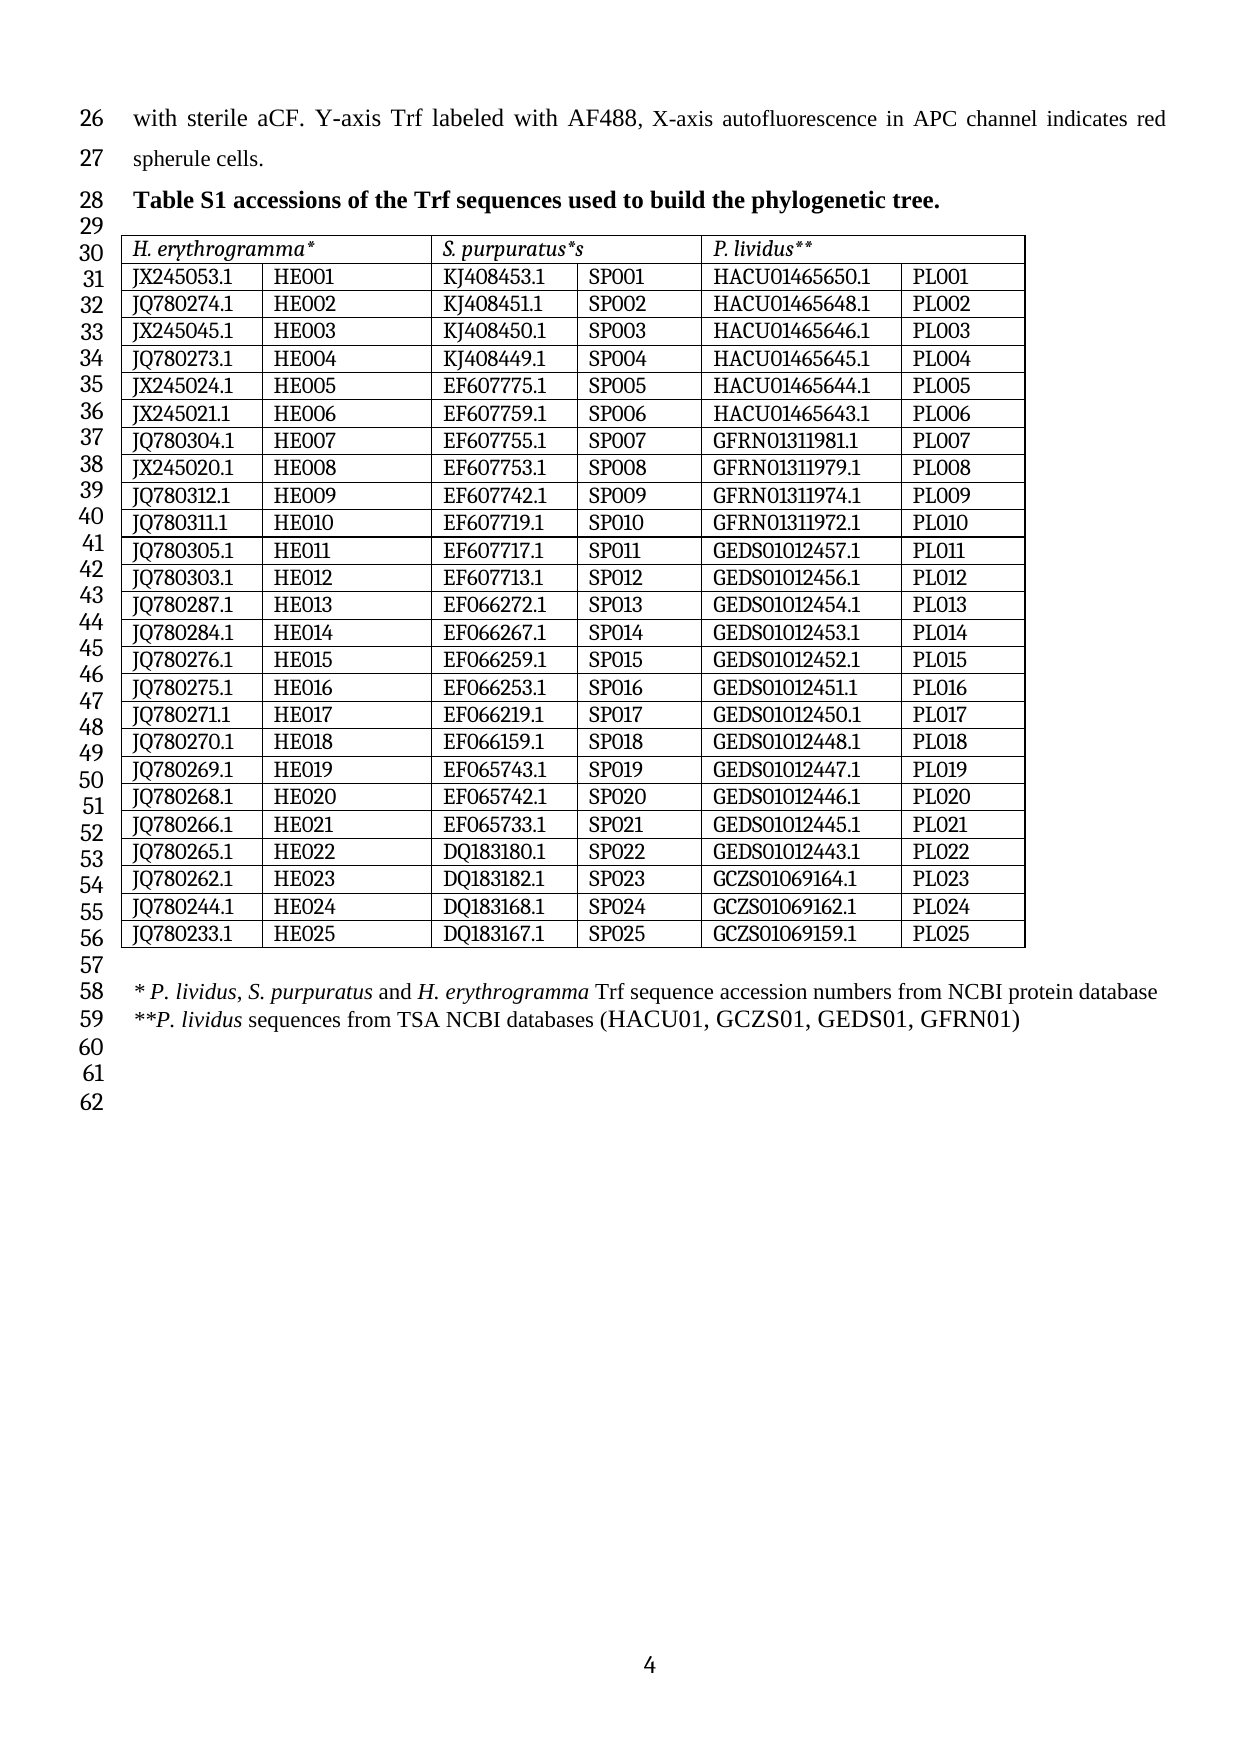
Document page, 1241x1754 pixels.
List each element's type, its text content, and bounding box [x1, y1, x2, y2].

table_cell PL008 [902, 455, 1024, 482]
table_cell HE021 [263, 811, 431, 838]
table_cell PL021 [902, 811, 1024, 838]
table_cell GEDS01012450.1 [702, 702, 901, 728]
table_cell EF607759.1 [432, 400, 577, 427]
table_cell EF607775.1 [432, 373, 577, 399]
table_cell PL001 [902, 264, 1024, 290]
table_cell PL025 [902, 921, 1024, 947]
table_cell GFRN01311974.1 [702, 483, 901, 509]
table_cell GCZS01069164.1 [702, 866, 901, 892]
table_cell HE014 [263, 620, 431, 646]
table_cell JQ780268.1 [122, 784, 262, 810]
table_cell JQ780233.1 [122, 921, 262, 947]
table_cell SP013 [578, 592, 701, 618]
table_cell GCZS01069162.1 [702, 894, 901, 920]
table_cell PL022 [902, 839, 1024, 865]
table_cell EF066159.1 [432, 729, 577, 756]
table_cell PL019 [902, 757, 1024, 783]
table_cell JQ780287.1 [122, 592, 262, 618]
table_cell HE007 [263, 428, 431, 454]
table_cell PL017 [902, 702, 1024, 728]
table_cell SP012 [578, 565, 701, 591]
table_cell GEDS01012451.1 [702, 674, 901, 701]
table_cell JQ780276.1 [122, 647, 262, 673]
table_cell PL003 [902, 318, 1024, 344]
table_cell SP025 [578, 921, 701, 947]
table_cell EF607755.1 [432, 428, 577, 454]
table_cell PL020 [902, 784, 1024, 810]
table_cell SP022 [578, 839, 701, 865]
table_cell HE002 [263, 291, 431, 317]
table_cell PL015 [902, 647, 1024, 673]
table_cell EF607717.1 [432, 538, 577, 564]
table_cell EF066219.1 [432, 702, 577, 728]
table_cell JQ780244.1 [122, 894, 262, 920]
table_cell EF607719.1 [432, 510, 577, 536]
table_cell JX245045.1 [122, 318, 262, 344]
table_cell EF607742.1 [432, 483, 577, 509]
table_cell JQ780274.1 [122, 291, 262, 317]
table_cell EF607713.1 [432, 565, 577, 591]
table_cell PL024 [902, 894, 1024, 920]
table_cell GFRN01311981.1 [702, 428, 901, 454]
table_cell SP024 [578, 894, 701, 920]
table_cell JX245024.1 [122, 373, 262, 399]
table_cell GEDS01012447.1 [702, 757, 901, 783]
table_cell JX245020.1 [122, 455, 262, 482]
table_cell HE013 [263, 592, 431, 618]
table_cell JQ780273.1 [122, 346, 262, 372]
table_cell HACU01465650.1 [702, 264, 901, 290]
table_cell PL004 [902, 346, 1024, 372]
table_cell EF066267.1 [432, 620, 577, 646]
table_cell HACU01465643.1 [702, 400, 901, 427]
table_cell SP006 [578, 400, 701, 427]
table_cell HE018 [263, 729, 431, 756]
table_cell SP010 [578, 510, 701, 536]
table_cell JQ780265.1 [122, 839, 262, 865]
table_cell JX245053.1 [122, 264, 262, 290]
table_cell HE020 [263, 784, 431, 810]
table_cell SP003 [578, 318, 701, 344]
table_cell EF066259.1 [432, 647, 577, 673]
table_cell EF065743.1 [432, 757, 577, 783]
table_cell KJ408453.1 [432, 264, 577, 290]
table_cell HACU01465645.1 [702, 346, 901, 372]
table_cell HE016 [263, 674, 431, 701]
table_cell SP008 [578, 455, 701, 482]
table_cell PL005 [902, 373, 1024, 399]
table_cell EF066253.1 [432, 674, 577, 701]
table_cell SP007 [578, 428, 701, 454]
table_cell GEDS01012443.1 [702, 839, 901, 865]
table_cell KJ408449.1 [432, 346, 577, 372]
table_cell HE012 [263, 565, 431, 591]
table_cell GEDS01012454.1 [702, 592, 901, 618]
table_cell GEDS01012445.1 [702, 811, 901, 838]
table_cell JQ780275.1 [122, 674, 262, 701]
table_cell HE015 [263, 647, 431, 673]
table_cell PL013 [902, 592, 1024, 618]
table_cell PL011 [902, 538, 1024, 564]
table_cell KJ408451.1 [432, 291, 577, 317]
table_cell GEDS01012452.1 [702, 647, 901, 673]
table_cell HE010 [263, 510, 431, 536]
table_cell DQ183182.1 [432, 866, 577, 892]
table_cell SP009 [578, 483, 701, 509]
table_cell PL014 [902, 620, 1024, 646]
table_cell HE008 [263, 455, 431, 482]
table_cell HE019 [263, 757, 431, 783]
table_cell PL009 [902, 483, 1024, 509]
table_cell SP015 [578, 647, 701, 673]
table_cell PL018 [902, 729, 1024, 756]
table_cell JQ780270.1 [122, 729, 262, 756]
table_cell JQ780271.1 [122, 702, 262, 728]
table_cell SP001 [578, 264, 701, 290]
table_cell SP002 [578, 291, 701, 317]
table_cell HE001 [263, 264, 431, 290]
table_cell GEDS01012456.1 [702, 565, 901, 591]
table_cell HE024 [263, 894, 431, 920]
table_cell HACU01465644.1 [702, 373, 901, 399]
table_cell HE025 [263, 921, 431, 947]
table_header S. purpuratus*s [432, 236, 701, 262]
table_cell JQ780305.1 [122, 538, 262, 564]
table_cell JQ780311.1 [122, 510, 262, 536]
table_cell PL007 [902, 428, 1024, 454]
table_cell EF607753.1 [432, 455, 577, 482]
table_cell JQ780284.1 [122, 620, 262, 646]
table_cell EF065733.1 [432, 811, 577, 838]
table_cell PL016 [902, 674, 1024, 701]
table_cell KJ408450.1 [432, 318, 577, 344]
table_cell PL006 [902, 400, 1024, 427]
table_cell SP019 [578, 757, 701, 783]
table_cell DQ183168.1 [432, 894, 577, 920]
text * P. lividus, S. purpuratus and H. erythrogramma Trf sequence accession numbers from NCBI protein database [133, 978, 1167, 1004]
table_cell EF066272.1 [432, 592, 577, 618]
table_cell HE022 [263, 839, 431, 865]
table_cell JQ780303.1 [122, 565, 262, 591]
table_cell SP018 [578, 729, 701, 756]
table_cell GCZS01069159.1 [702, 921, 901, 947]
table_cell JQ780304.1 [122, 428, 262, 454]
table_cell HE009 [263, 483, 431, 509]
table_cell HE011 [263, 538, 431, 564]
table_cell PL010 [902, 510, 1024, 536]
table_cell HE017 [263, 702, 431, 728]
table_cell HACU01465648.1 [702, 291, 901, 317]
table_cell DQ183180.1 [432, 839, 577, 865]
table_cell JQ780266.1 [122, 811, 262, 838]
text Table S1 accessions of the Trf sequences used to build the phylogenetic tree. [133, 185, 1167, 213]
table_cell HE004 [263, 346, 431, 372]
table_cell HE006 [263, 400, 431, 427]
table_cell SP011 [578, 538, 701, 564]
table_cell SP005 [578, 373, 701, 399]
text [133, 103, 1167, 172]
table_cell JX245021.1 [122, 400, 262, 427]
table_cell SP014 [578, 620, 701, 646]
table_cell SP017 [578, 702, 701, 728]
table_cell HE005 [263, 373, 431, 399]
table_cell SP004 [578, 346, 701, 372]
table_cell GEDS01012453.1 [702, 620, 901, 646]
table_cell HE023 [263, 866, 431, 892]
table_cell JQ780262.1 [122, 866, 262, 892]
table_cell SP020 [578, 784, 701, 810]
table_cell HE003 [263, 318, 431, 344]
table_cell SP016 [578, 674, 701, 701]
table_cell PL023 [902, 866, 1024, 892]
table_cell EF065742.1 [432, 784, 577, 810]
table_cell GEDS01012446.1 [702, 784, 901, 810]
table_cell DQ183167.1 [432, 921, 577, 947]
table_cell JQ780312.1 [122, 483, 262, 509]
table_cell SP023 [578, 866, 701, 892]
table_header H. erythrogramma* [122, 236, 431, 262]
table_cell GFRN01311979.1 [702, 455, 901, 482]
table_cell GEDS01012457.1 [702, 538, 901, 564]
table_cell JQ780269.1 [122, 757, 262, 783]
table_cell HACU01465646.1 [702, 318, 901, 344]
text **P. lividus sequences from TSA NCBI databases (HACU01, GCZS01, GEDS01, GFRN01) [133, 1004, 1167, 1033]
table_header P. lividus** [702, 236, 1024, 262]
table_cell GEDS01012448.1 [702, 729, 901, 756]
table_cell PL012 [902, 565, 1024, 591]
table_cell SP021 [578, 811, 701, 838]
table_cell PL002 [902, 291, 1024, 317]
table_cell GFRN01311972.1 [702, 510, 901, 536]
